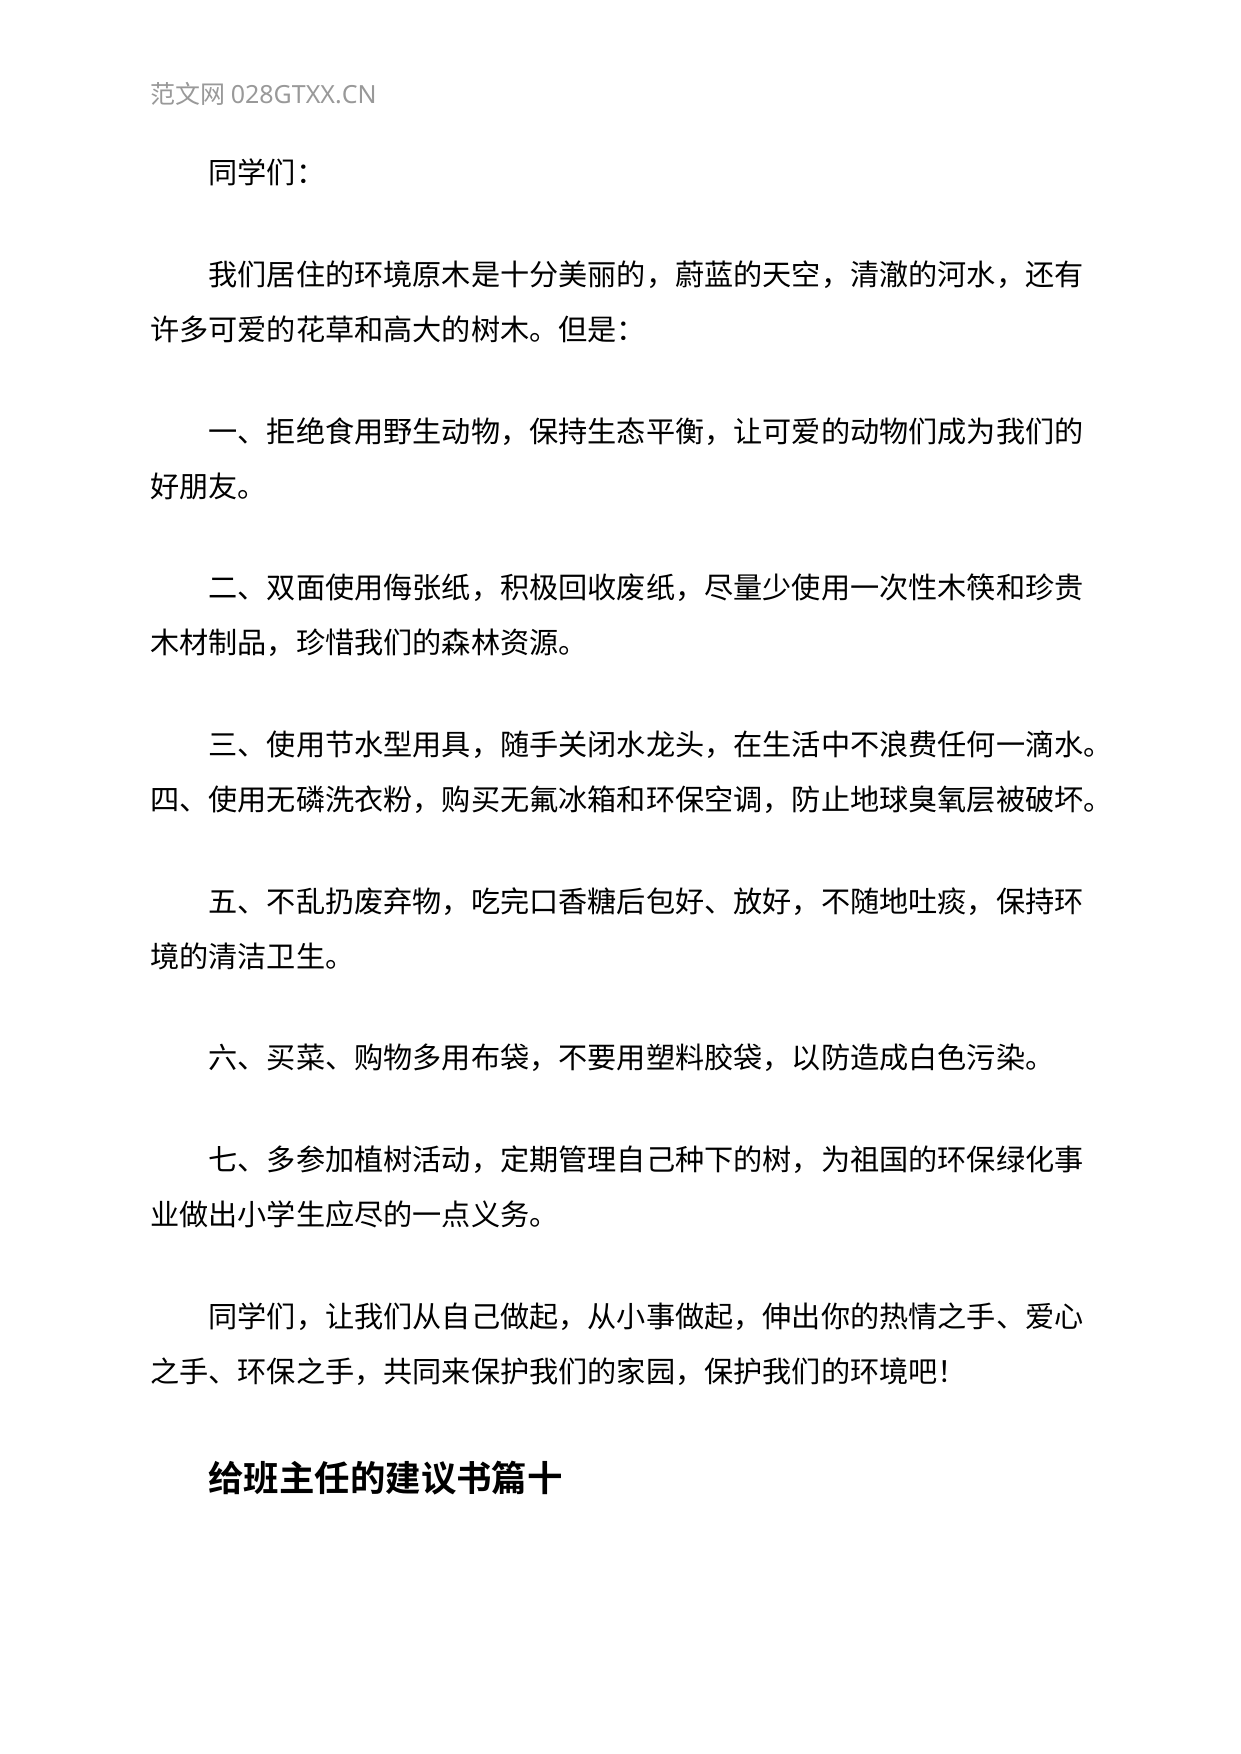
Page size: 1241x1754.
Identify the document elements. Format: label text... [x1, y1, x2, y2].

text 五、不乱扔废弃物，吃完口香糖后包好、放好，不随地吐痰，保持环境的清洁卫生。 [150, 878, 1090, 976]
text 二、双面使用侮张纸，积极回收废纸，尽量少使用一次性木筷和珍贵木材制品，珍惜我们的森林资源。 [150, 565, 1090, 662]
text 给班主任的建议书篇十 [150, 1450, 1090, 1501]
text 七、多参加植树活动，定期管理自己种下的树，为祖国的环保绿化事业做出小学生应尽的一点义务。 [150, 1137, 1090, 1234]
text 一、拒绝食用野生动物，保持生态平衡，让可爱的动物们成为我们的好朋友。 [150, 408, 1090, 506]
text 六、买菜、购物多用布袋，不要用塑料胶袋，以防造成白色污染。 [150, 1035, 1090, 1077]
text 同学们： [150, 150, 1090, 192]
text 我们居住的环境原木是十分美丽的，蔚蓝的天空，清澈的河水，还有许多可爱的花草和高大的树木。但是： [150, 252, 1090, 349]
text 同学们，让我们从自己做起，从小事做起，伸出你的热情之手、爱心之手、环保之手，共同来保护我们的家园，保护我们的环境吧！ [150, 1293, 1090, 1391]
text 三、使用节水型用具，随手关闭水龙头，在生活中不浪费任何一滴水。四、使用无磷洗衣粉，购买无氟冰箱和环保空调，防止地球臭氧层被破坏。 [150, 722, 1090, 819]
